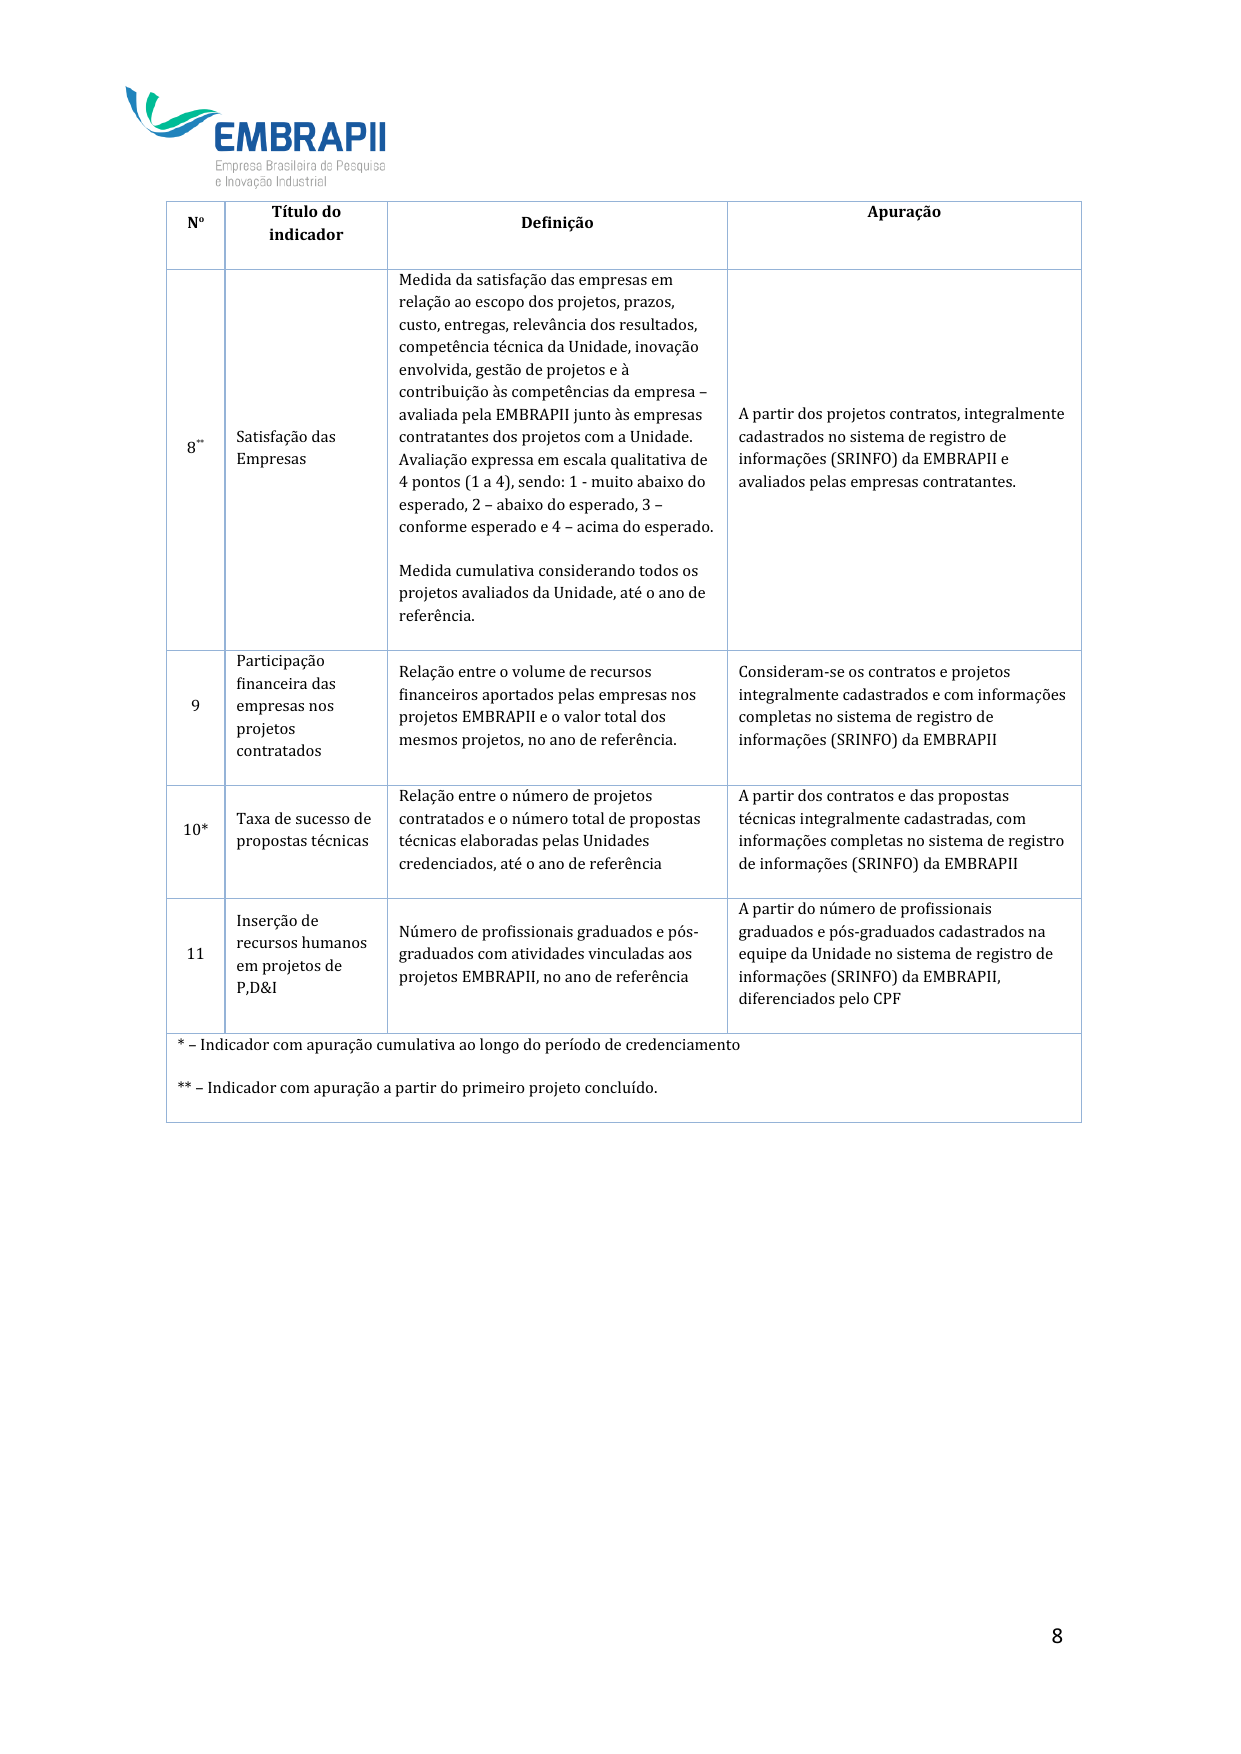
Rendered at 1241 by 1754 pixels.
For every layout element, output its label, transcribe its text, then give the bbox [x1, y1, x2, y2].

table_cell A partir dos contratos e das propostas técnicas integralmente cadastradas, com informações completas no sistema de registro de informações (SRINFO) da EMBRAPII [728, 786, 1081, 898]
table_header Definição [388, 202, 727, 268]
table_cell 10* [167, 786, 224, 898]
table_cell 8** [167, 270, 224, 650]
table_cell Taxa de sucesso de propostas técnicas [226, 786, 387, 898]
table_cell 11 [167, 899, 224, 1033]
table_cell Número de profissionais graduados e pós-graduados com atividades vinculadas aos projetos EMBRAPII, no ano de referência [388, 899, 727, 1033]
table_cell Consideram-se os contratos e projetos integralmente cadastrados e com informações completas no sistema de registro de informações (SRINFO) da EMBRAPII [728, 651, 1081, 785]
table_cell A partir do número de profissionais graduados e pós-graduados cadastrados na equipe da Unidade no sistema de registro de informações (SRINFO) da EMBRAPII, diferenciados pelo CPF [728, 899, 1081, 1033]
table_cell 9 [167, 651, 224, 785]
table_cell Inserção de recursos humanos em projetos de P,D&I [226, 899, 387, 1033]
table_cell * – Indicador com apuração cumulativa ao longo do período de credenciamento ** – Indicador com apuração a partir do primeiro projeto concluído. [167, 1034, 1081, 1122]
table_header No [167, 202, 224, 268]
table_cell Relação entre o volume de recursos financeiros aportados pelas empresas nos projetos EMBRAPII e o valor total dos mesmos projetos, no ano de referência. [388, 651, 727, 785]
table_cell Relação entre o número de projetos contratados e o número total de propostas técnicas elaboradas pelas Unidades credenciados, até o ano de referência [388, 786, 727, 898]
table_cell Satisfação das Empresas [226, 270, 387, 650]
table_cell Medida da satisfação das empresas em relação ao escopo dos projetos, prazos, custo, entregas, relevância dos resultados, competência técnica da Unidade, inovação envolvida, gestão de projetos e à contribuição às competências da empresa – avaliada pela EMBRAPII junto às empresas contratantes dos projetos com a Unidade. Avaliação expressa em escala qualitativa de 4 pontos (1 a 4), sendo: 1 - muito abaixo do esperado, 2 – abaixo do esperado, 3 – conforme esperado e 4 – acima do esperado. Medida cumulativa considerando todos os projetos avaliados da Unidade, até o ano de referência. [388, 270, 727, 650]
table_header Título do indicador [226, 202, 387, 268]
picture [103, 73, 703, 201]
table_header Apuração [728, 202, 1081, 268]
table_cell A partir dos projetos contratos, integralmente cadastrados no sistema de registro de informações (SRINFO) da EMBRAPII e avaliados pelas empresas contratantes. [728, 270, 1081, 650]
table_cell Participação financeira das empresas nos projetos contratados [226, 651, 387, 785]
